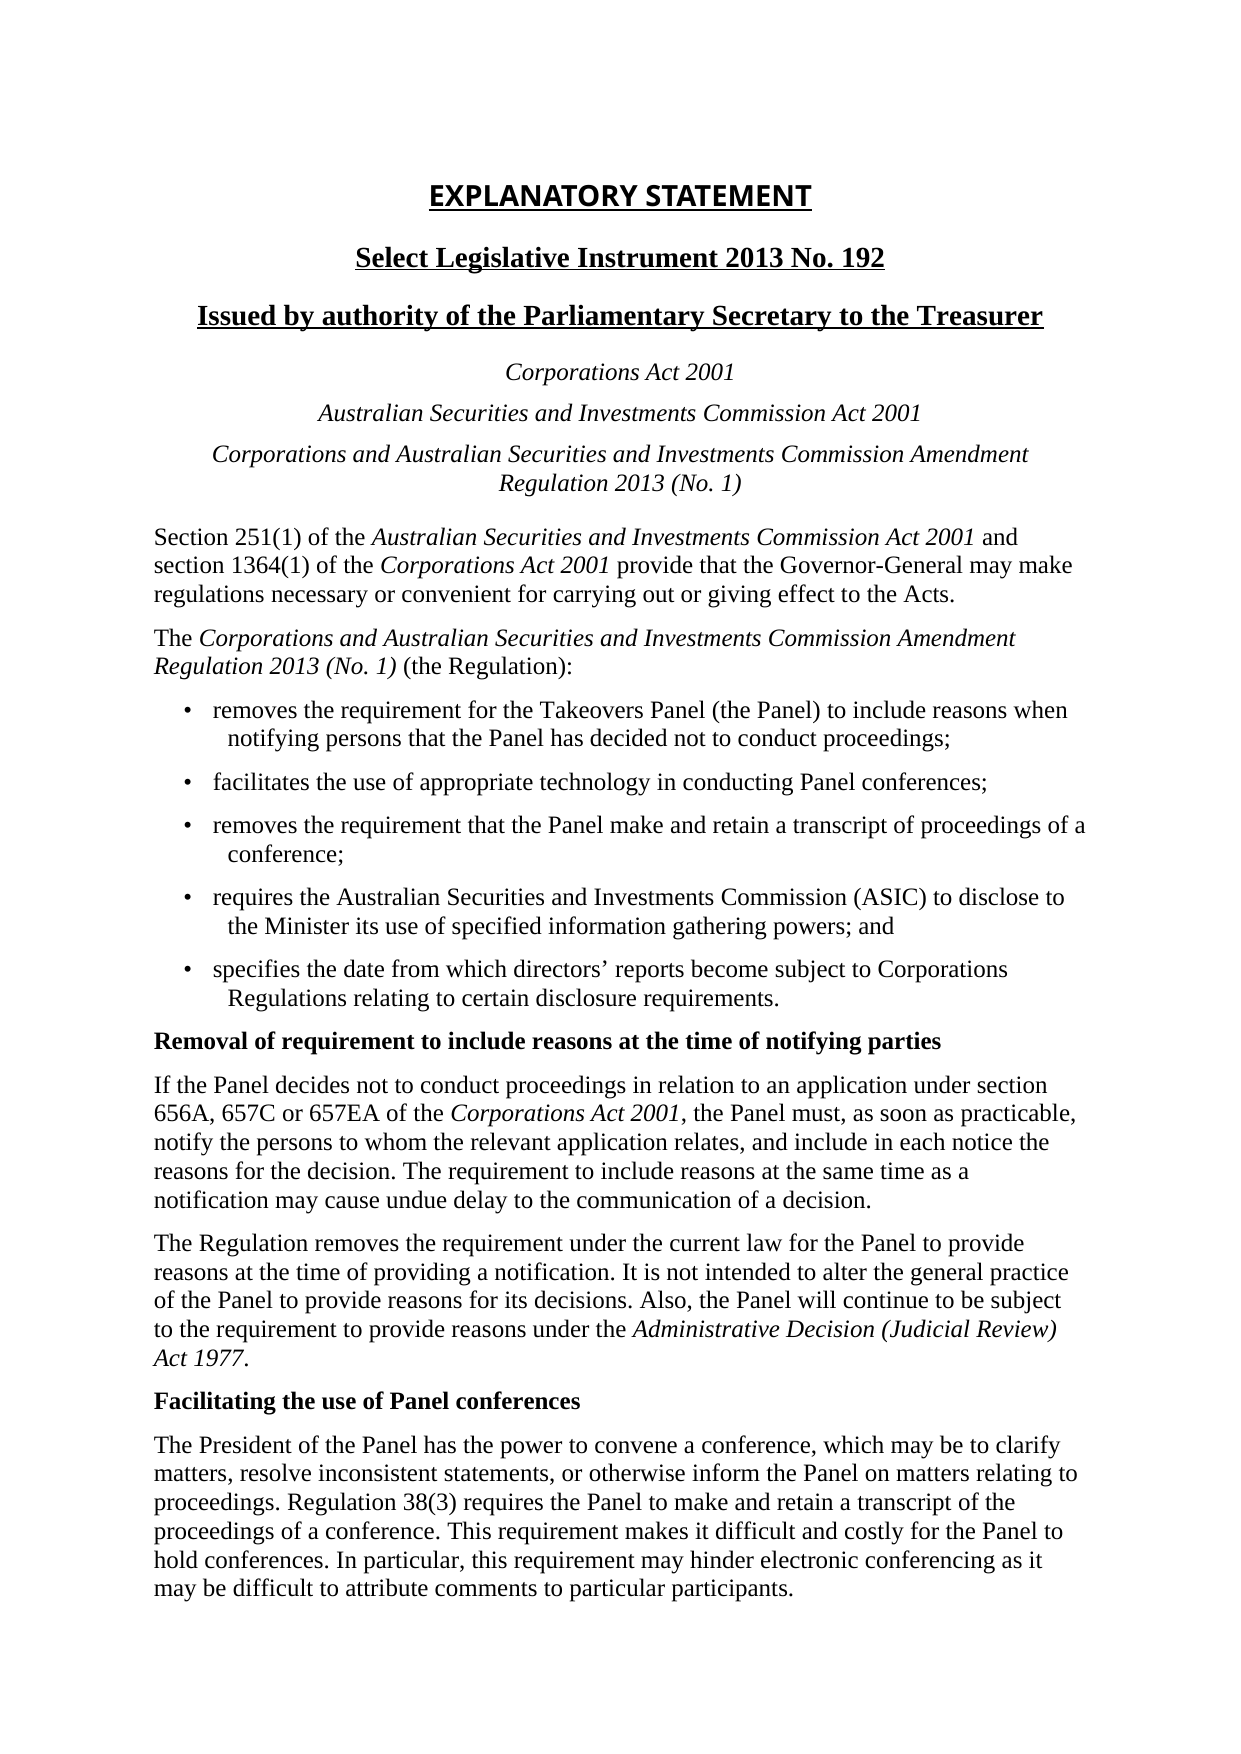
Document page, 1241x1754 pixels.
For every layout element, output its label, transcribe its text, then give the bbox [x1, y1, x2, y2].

list removes the requirement for the Takeovers Panel (the Panel) to include reasons when notifying persons that the Panel has decided not to conduct proceedings; [183, 695, 1087, 752]
list requires the Australian Securities and Investments Commission (ASIC) to disclose to the Minister its use of specified information gathering powers; and [183, 882, 1087, 940]
text Section 251(1) of the Australian Securities and Investments Commission Act 2001 and section 1364(1) of the Corporations Act 2001 provide that the Governor-General may make regulations necessary or convenient for carrying out or giving effect to the Acts. [153, 522, 1087, 608]
list removes the requirement that the Panel make and retain a transcript of proceedings of a conference; [183, 810, 1087, 868]
text The Corporations and Australian Securities and Investments Commission Amendment Regulation 2013 (No. 1) (the Regulation): [153, 623, 1087, 680]
text The President of the Panel has the power to convene a conference, which may be to clarify matters, resolve inconsistent statements, or otherwise inform the Panel on matters relating to proceedings. Regulation 38(3) requires the Panel to make and retain a transcript of the proceedings of a conference. This requirement makes it difficult and costly for the Panel to hold conferences. In particular, this requirement may hinder electronic conferencing as it may be difficult to attribute comments to particular participants. [153, 1430, 1087, 1602]
subtitle EXPLANATORY STATEMENT [153, 175, 1087, 215]
list facilitates the use of appropriate technology in conducting Panel conferences; [183, 767, 1087, 796]
text Corporations Act 2001 [153, 357, 1087, 386]
subtitle Issued by authority of the Parliamentary Secretary to the Treasurer [153, 298, 1087, 332]
text Corporations and Australian Securities and Investments Commission Amendment Regulation 2013 (No. 1) [153, 439, 1087, 497]
list specifies the date from which directors’ reports become subject to Corporations Regulations relating to certain disclosure requirements. [183, 954, 1087, 1012]
text Removal of requirement to include reasons at the time of notifying parties [153, 1026, 1087, 1055]
text Australian Securities and Investments Commission Act 2001 [153, 398, 1087, 427]
text The Regulation removes the requirement under the current law for the Panel to provide reasons at the time of providing a notification. It is not intended to alter the general practice of the Panel to provide reasons for its decisions. Also, the Panel will continue to be subject to the requirement to provide reasons under the Administrative Decision (Judicial Review) Act 1977. [153, 1228, 1087, 1372]
text If the Panel decides not to conduct proceedings in relation to an application under section 656A, 657C or 657EA of the Corporations Act 2001, the Panel must, as soon as practicable, notify the persons to whom the relevant application relates, and include in each notice the reasons for the decision. The requirement to include reasons at the same time as a notification may cause undue delay to the communication of a decision. [153, 1070, 1087, 1213]
text Facilitating the use of Panel conferences [153, 1386, 1087, 1415]
text Select Legislative Instrument 2013 No. 192 [153, 240, 1087, 273]
